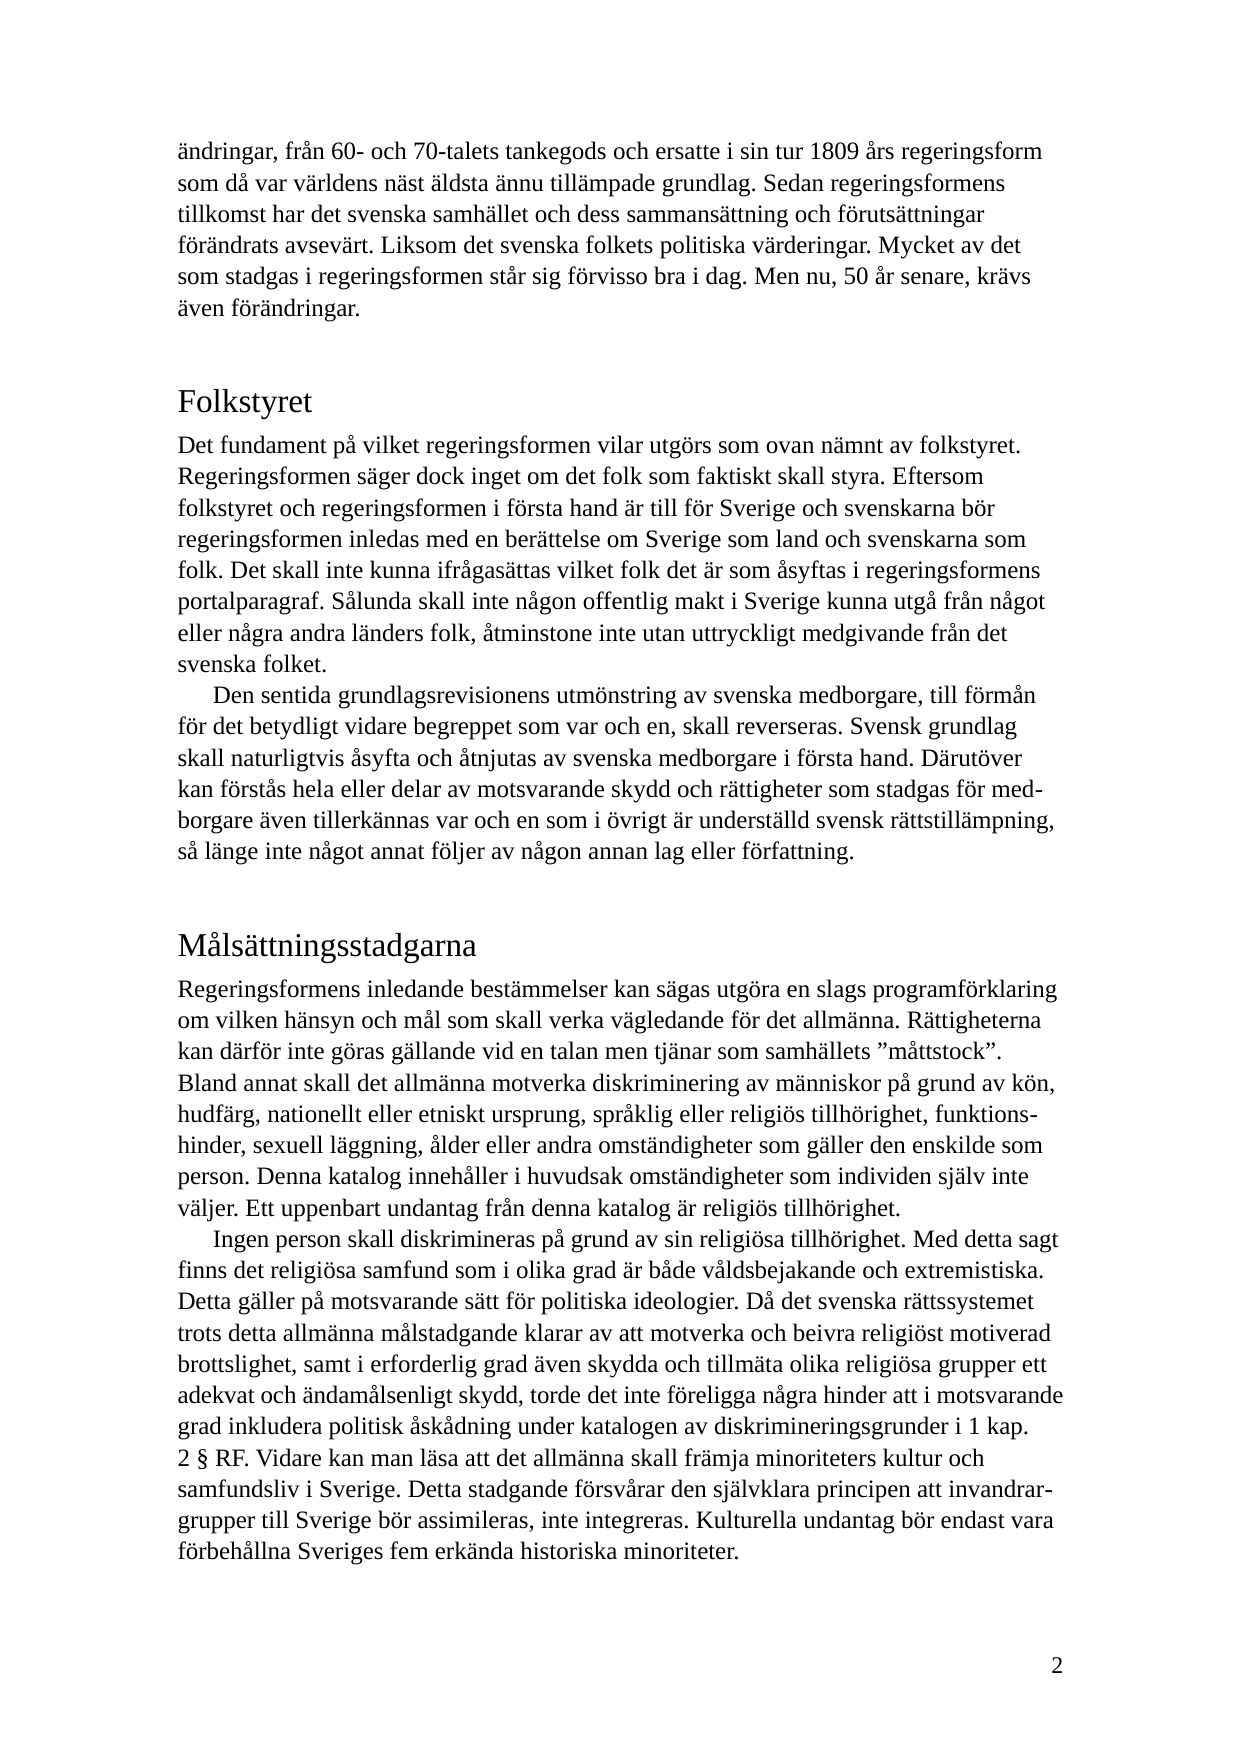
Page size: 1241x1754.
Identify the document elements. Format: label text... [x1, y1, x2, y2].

text Regeringsformens inledande bestämmelser kan sägas utgöra en slags programförklaring om vilken hänsyn och mål som skall verka vägledande för det allmänna. Rättigheterna kan därför inte göras gällande vid en talan men tjänar som samhällets ”måttstock”. Bland annat skall det allmänna motverka diskriminering av människor på grund av kön, hudfärg, nationellt eller etniskt ursprung, språklig eller religiös tillhörighet, funktionshinder, sexuell läggning, ålder eller andra omständigheter som gäller den enskilde som person. Denna katalog innehåller i huvudsak omständigheter som individen själv inte väljer. Ett uppenbart undantag från denna katalog är religiös tillhörighet. [177, 971, 1063, 1221]
subtitle Folkstyret [177, 384, 1063, 419]
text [177, 134, 1063, 321]
text Det fundament på vilket regeringsformen vilar utgörs som ovan nämnt av folkstyret. Regeringsformen säger dock inget om det folk som faktiskt skall styra. Eftersom folkstyret och regeringsformen i första hand är till för Sverige och svenskarna bör regeringsformen inledas med en berättelse om Sverige som land och svenskarna som folk. Det skall inte kunna ifrågasättas vilket folk det är som åsyftas i regeringsformens portalparagraf. Sålunda skall inte någon offentlig makt i Sverige kunna utgå från något eller några andra länders folk, åtminstone inte utan uttryckligt medgivande från det svenska folket. [177, 428, 1063, 678]
subtitle Målsättningsstadgarna [177, 928, 1063, 963]
text Ingen person skall diskrimineras på grund av sin religiösa tillhörighet. Med detta sagt finns det religiösa samfund som i olika grad är både våldsbejakande och extremistiska. Detta gäller på motsvarande sätt för politiska ideologier. Då det svenska rättssystemet trots detta allmänna målstadgande klarar av att motverka och beivra religiöst motiverad brottslighet, samt i erforderlig grad även skydda och tillmäta olika religiösa grupper ett adekvat och ändamålsenligt skydd, torde det inte föreligga några hinder att i motsvarande grad inkludera politisk åskådning under katalogen av diskrimineringsgrunder i 1 kap. 2 § RF. Vidare kan man läsa att det allmänna skall främja minoriteters kultur och samfundsliv i Sverige. Detta stadgande försvårar den självklara principen att invandrargrupper till Sverige bör assimileras, inte integreras. Kulturella undantag bör endast vara förbehållna Sveriges fem erkända historiska minoriteter. [177, 1221, 1063, 1565]
text Den sentida grundlagsrevisionens utmönstring av svenska medborgare, till förmån för det betydligt vidare begreppet som var och en, skall reverseras. Svensk grundlag skall naturligtvis åsyfta och åtnjutas av svenska medborgare i första hand. Därutöver kan förstås hela eller delar av motsvarande skydd och rättigheter som stadgas för medborgare även tillerkännas var och en som i övrigt är underställd svensk rättstillämpning, så länge inte något annat följer av någon annan lag eller författning. [177, 678, 1063, 865]
